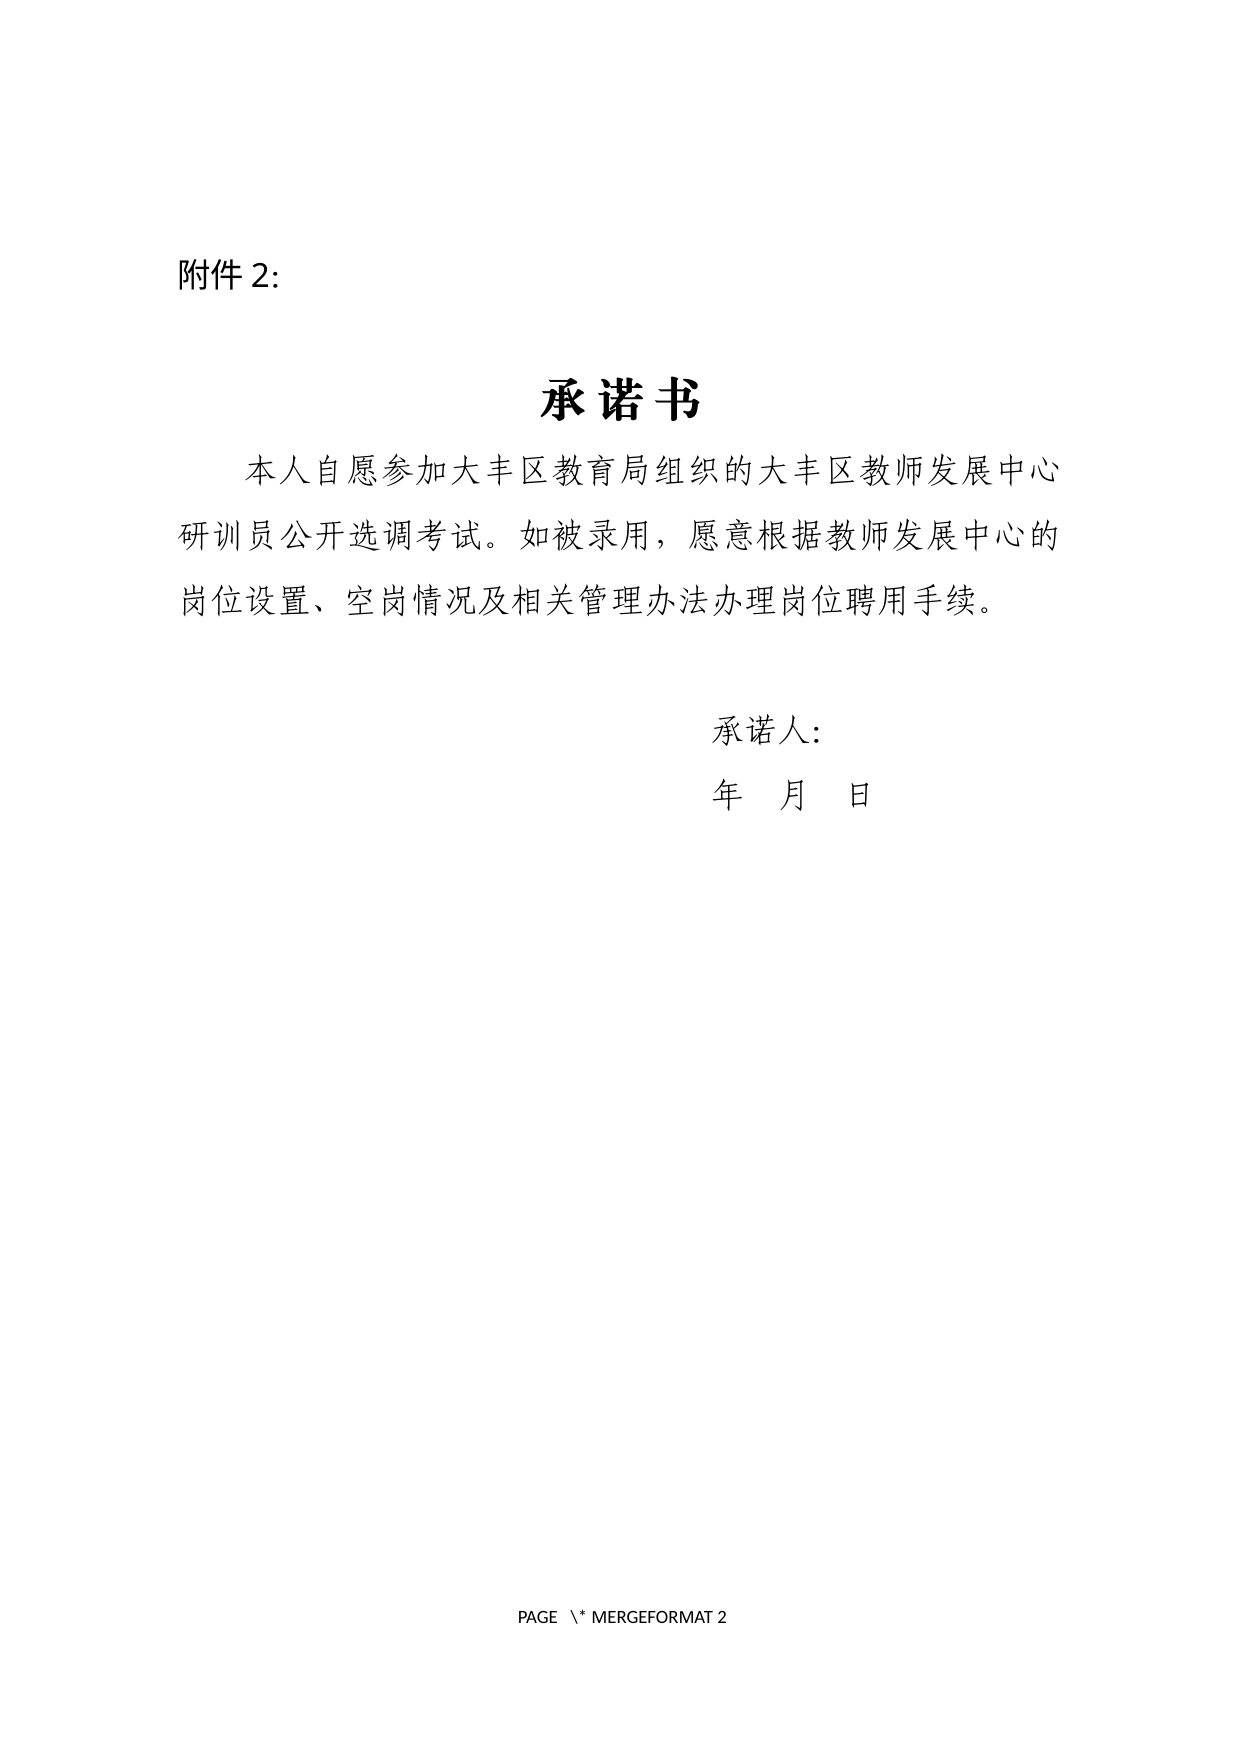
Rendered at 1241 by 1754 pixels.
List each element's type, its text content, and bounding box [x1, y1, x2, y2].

text 附件2： [177, 240, 1063, 305]
text 本人自愿参加大丰区教育局组织的大丰区教师发展中心研训员公开选调考试。如被录用，愿意根据教师发展中心的岗位设置、空岗情况及相关管理办法办理岗位聘用手续。 [177, 435, 1063, 630]
text 承诺人： [177, 695, 1063, 760]
text 年 月 日 [177, 760, 1063, 825]
text 承 诺 书 [177, 370, 1063, 435]
